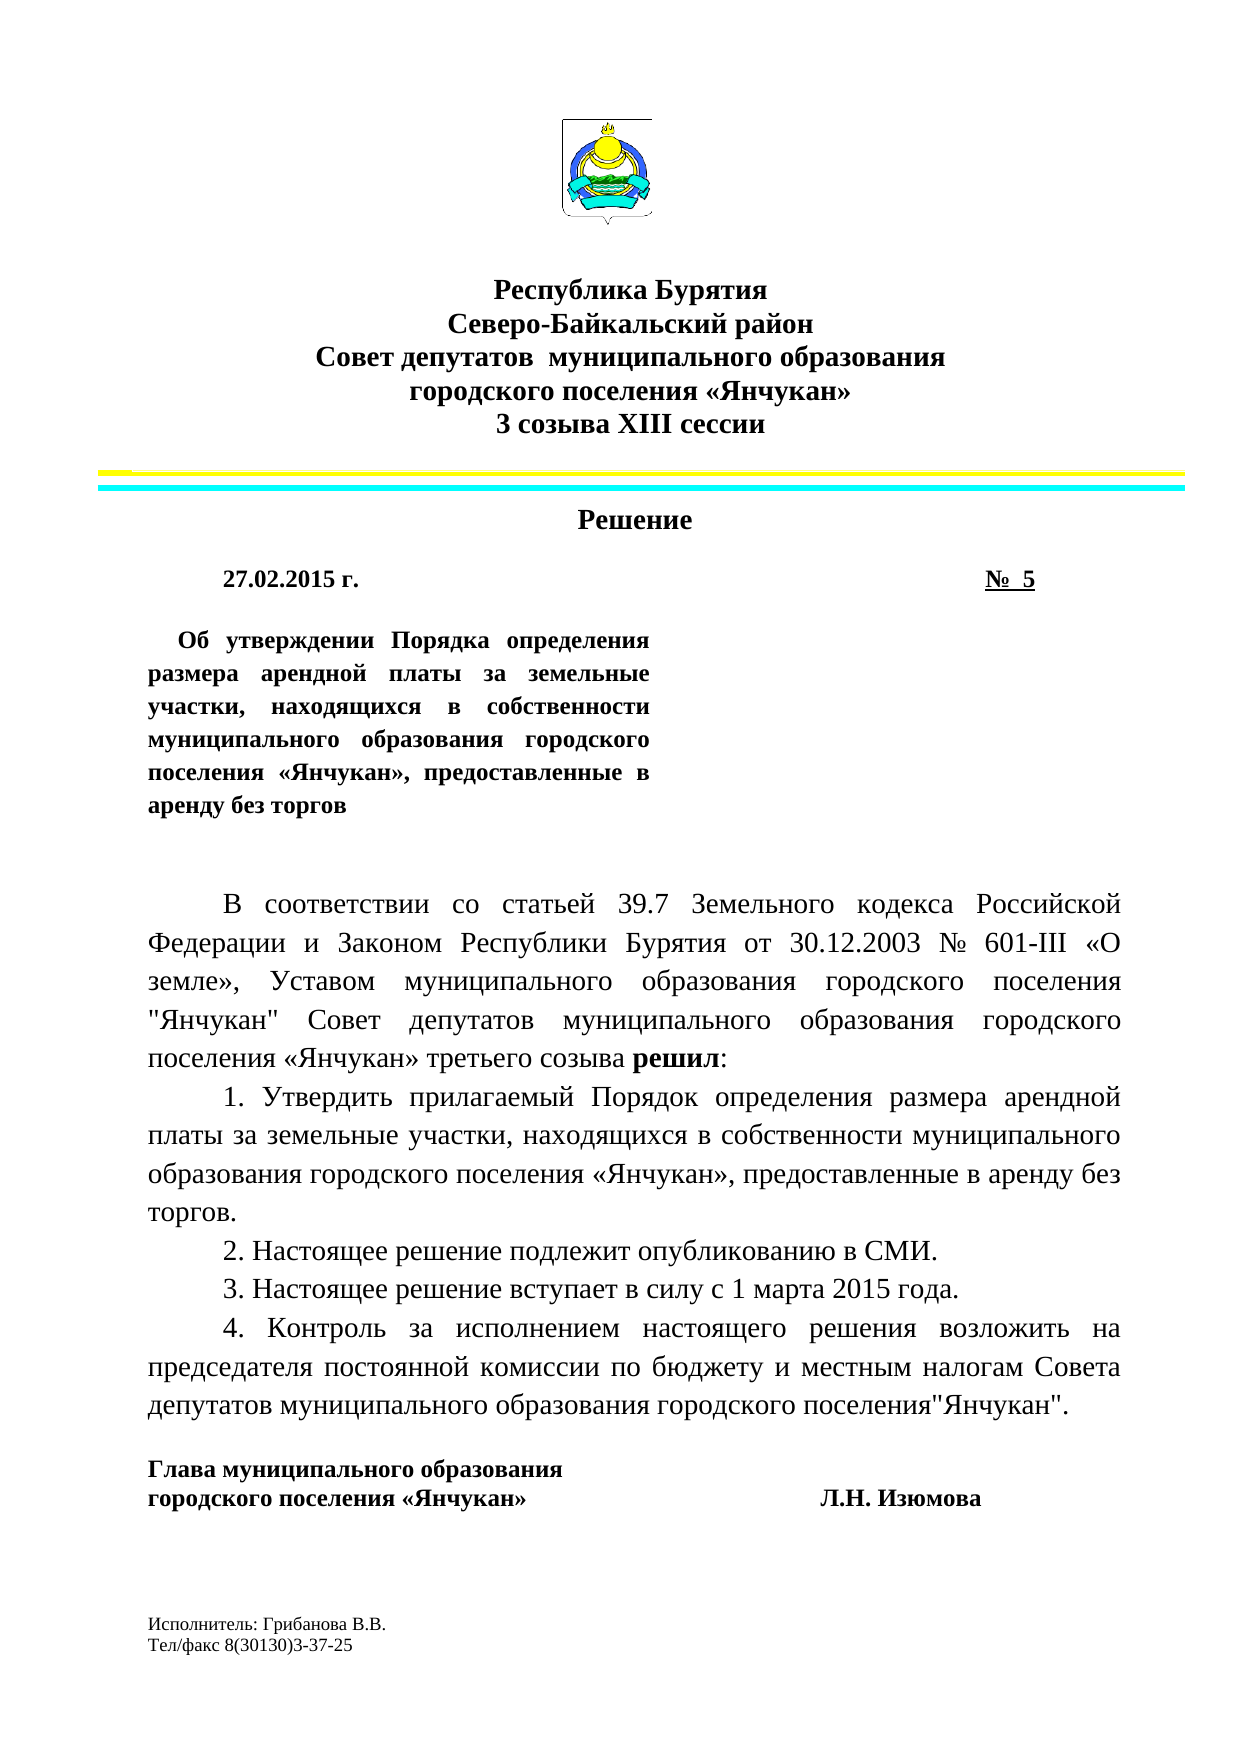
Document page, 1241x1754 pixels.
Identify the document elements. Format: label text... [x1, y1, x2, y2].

text Исполнитель: Грибанова В.В. [148, 1613, 1122, 1634]
table_header Об утверждении Порядка определения размера арендной платы за земельные участки, находящихся в собственности муниципального образования городского поселения «Янчукан», предоставленные в аренду без торгов [136, 625, 661, 850]
text Тел/факс 8(30130)3-37-25 [148, 1634, 1122, 1656]
text городского поселения «Янчукан» Л.Н. Изюмова [148, 1483, 1122, 1512]
text В соответствии со статьей 39.7 Земельного кодекса Российской Федерации и Законом Республики Бурятия от 30.12.2003 № 601-III «О земле», Уставом муниципального образования городского поселения "Янчукан" Совет депутатов муниципального образования городского поселения «Янчукан» третьего созыва решил: [148, 886, 1122, 1074]
text Глава муниципального образования [148, 1454, 1122, 1483]
text Решение [148, 502, 1122, 536]
text 1. Утвердить прилагаемый Порядок определения размера арендной платы за земельные участки, находящихся в собственности муниципального образования городского поселения «Янчукан», предоставленные в аренду без торгов. [148, 1079, 1122, 1228]
text 2. Настоящее решение подлежит опубликованию в СМИ. [148, 1233, 1122, 1267]
text 27.02.2015 г. № 5 [148, 564, 1122, 593]
text 4. Контроль за исполнением настоящего решения возложить на председателя постоянной комиссии по бюджету и местным налогам Совета депутатов муниципального образования городского поселения"Янчукан". [148, 1310, 1122, 1421]
text 3. Настоящее решение вступает в силу с 1 марта 2015 года. [148, 1272, 1122, 1305]
